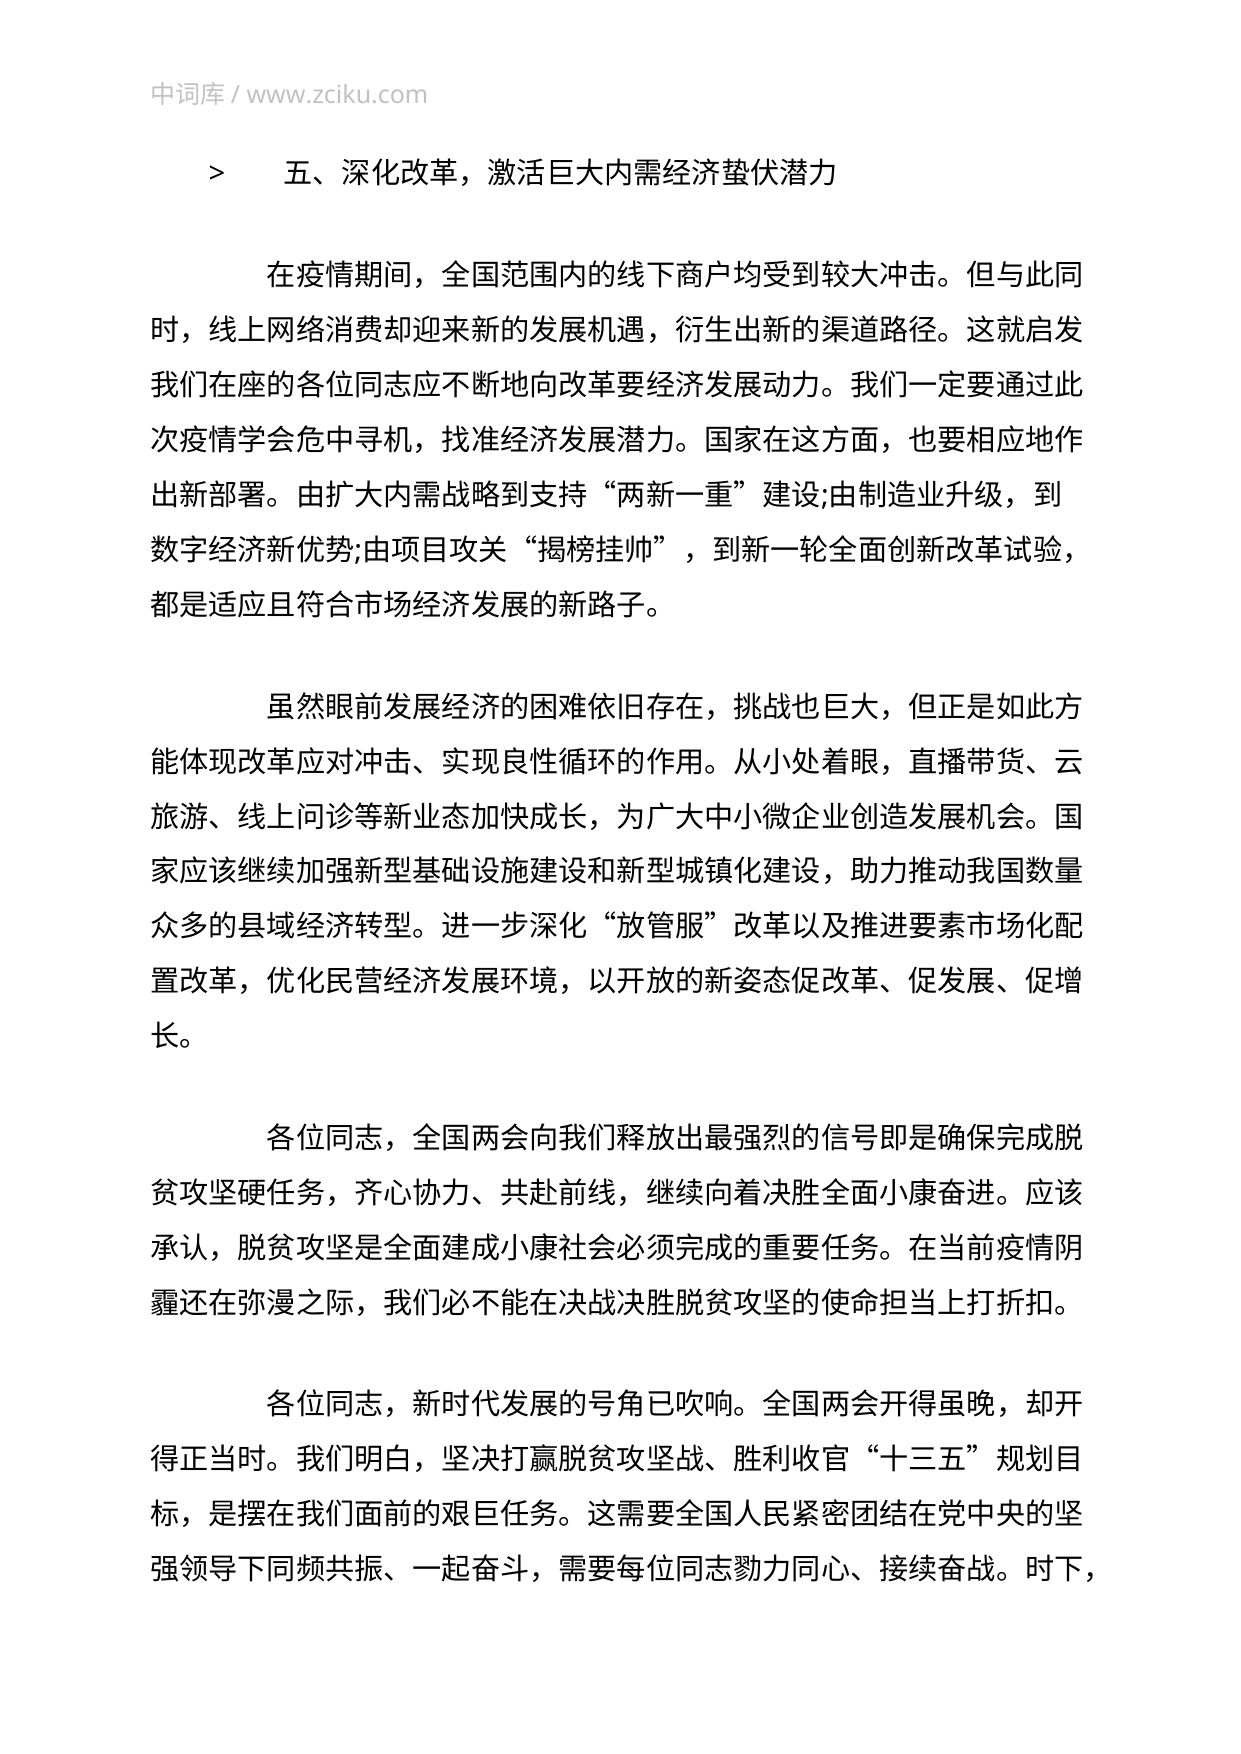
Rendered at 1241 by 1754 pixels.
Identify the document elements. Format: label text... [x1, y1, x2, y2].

text > 五、深化改革，激活巨大内需经济蛰伏潜力 [150, 150, 1090, 192]
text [150, 1381, 1090, 1588]
text 在疫情期间，全国范围内的线下商户均受到较大冲击。但与此同时，线上网络消费却迎来新的发展机遇，衍生出新的渠道路径。这就启发我们在座的各位同志应不断地向改革要经济发展动力。我们一定要通过此次疫情学会危中寻机，找准经济发展潜力。国家在这方面，也要相应地作出新部署。由扩大内需战略到支持“两新一重”建设;由制造业升级，到数字经济新优势;由项目攻关“揭榜挂帅”，到新一轮全面创新改革试验，都是适应且符合市场经济发展的新路子。 [150, 252, 1090, 624]
text 各位同志，全国两会向我们释放出最强烈的信号即是确保完成脱贫攻坚硬任务，齐心协力、共赴前线，继续向着决胜全面小康奋进。应该承认，脱贫攻坚是全面建成小康社会必须完成的重要任务。在当前疫情阴霾还在弥漫之际，我们必不能在决战决胜脱贫攻坚的使命担当上打折扣。 [150, 1114, 1090, 1321]
text 虽然眼前发展经济的困难依旧存在，挑战也巨大，但正是如此方能体现改革应对冲击、实现良性循环的作用。从小处着眼，直播带货、云旅游、线上问诊等新业态加快成长，为广大中小微企业创造发展机会。国家应该继续加强新型基础设施建设和新型城镇化建设，助力推动我国数量众多的县域经济转型。进一步深化“放管服”改革以及推进要素市场化配置改革，优化民营经济发展环境，以开放的新姿态促改革、促发展、促增长。 [150, 683, 1090, 1055]
